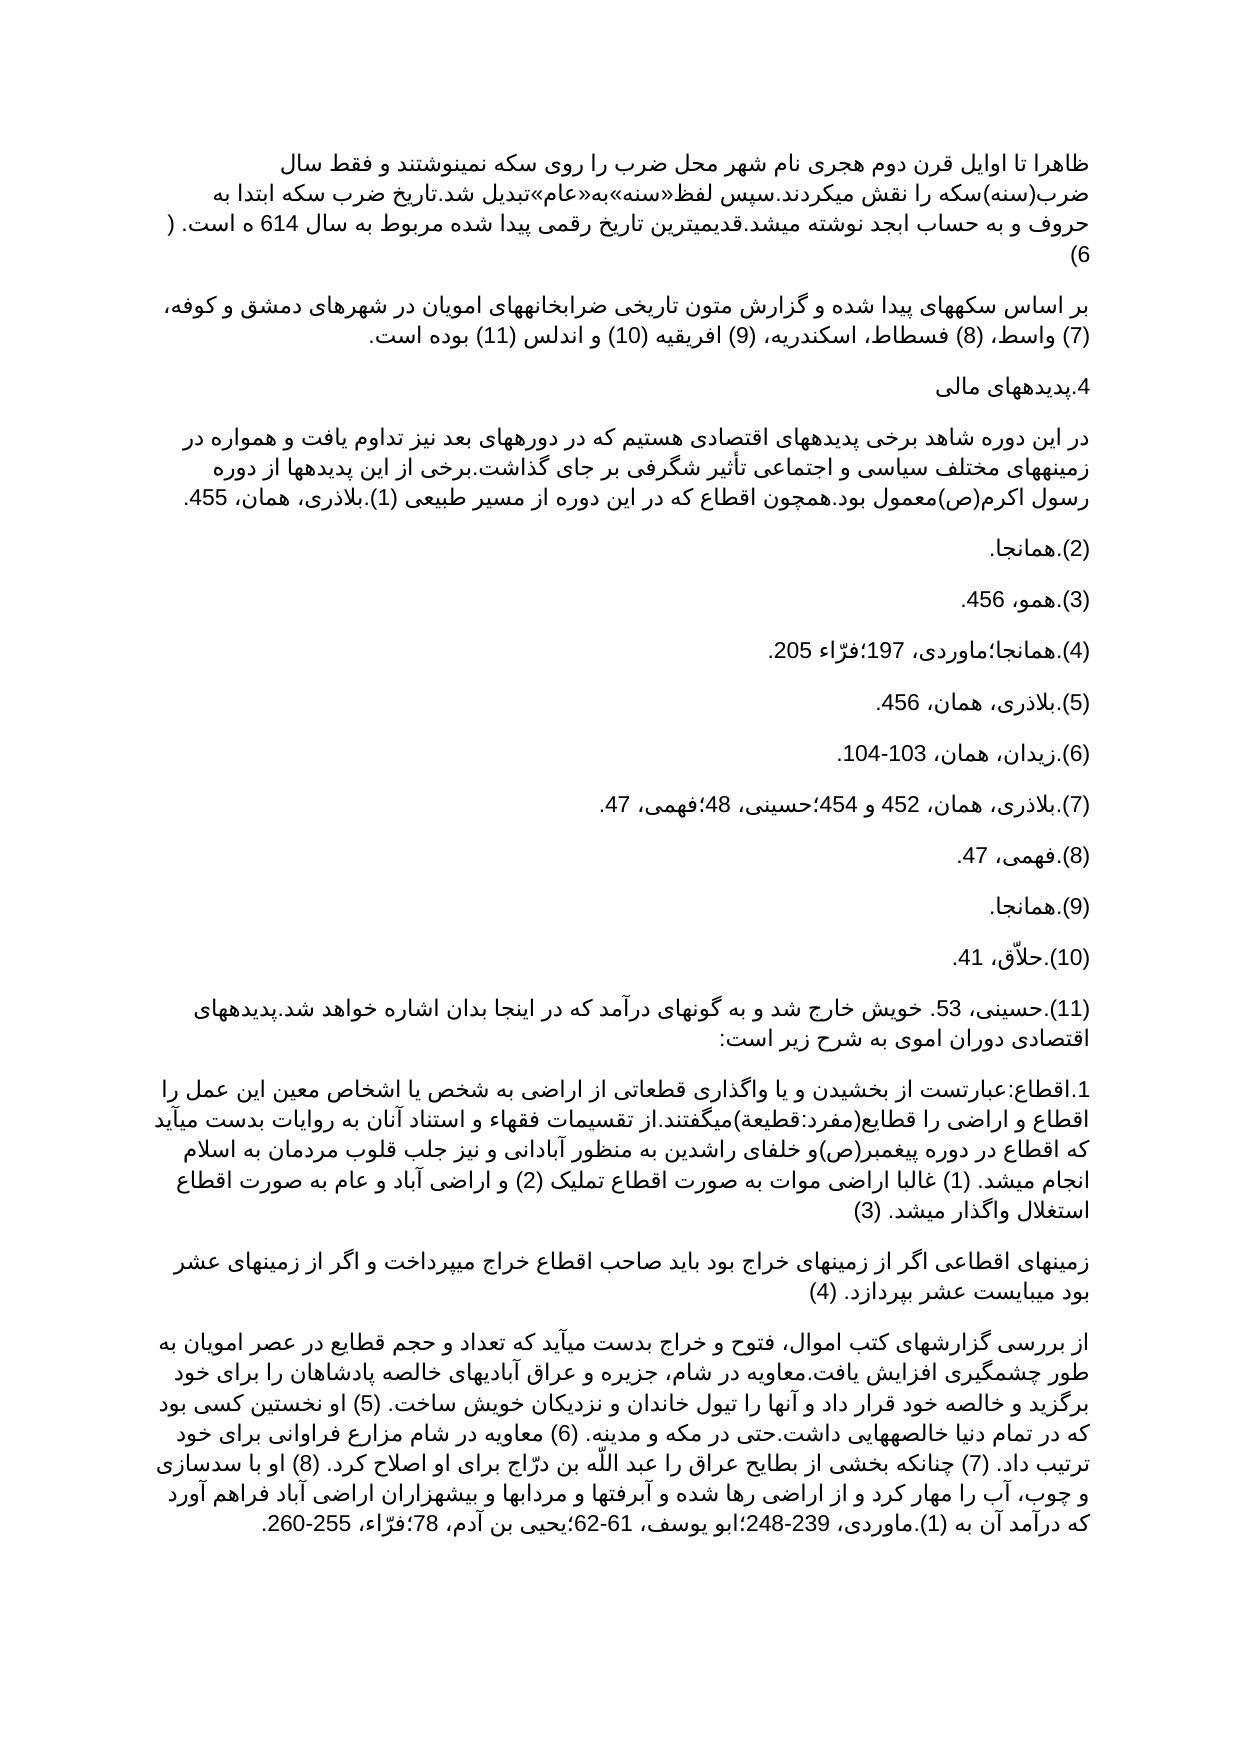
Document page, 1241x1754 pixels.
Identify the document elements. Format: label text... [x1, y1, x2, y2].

text (11).حسینی، 53. خویش خارج شد و به گونه‏ای درآمد که در اینجا بدان اشاره خواهد شد.پدیده‏های اقتصادی دوران اموی به شرح زیر است: [150, 995, 1090, 1051]
text زمین‏های اقطاعی اگر از زمین‏های خراج بود باید صاحب اقطاع خراج می‏پرداخت و اگر از زمین‏های عشر بود می‏بایست عشر بپردازد. (4) [150, 1248, 1090, 1304]
text (10).حلاّق، 41. [150, 944, 1090, 970]
text (2).همانجا. [150, 535, 1090, 562]
text (7).بلاذری، همان، 452 و 454؛حسینی، 48؛فهمی، 47. [150, 791, 1090, 817]
text (5).بلاذری، همان، 456. [150, 688, 1090, 715]
text (6).زیدان، همان، 103-104. [150, 739, 1090, 766]
text 4.پدیده‏های مالی [150, 373, 1090, 399]
text 1.اقطاع:عبارتست از بخشیدن و یا واگذاری قطعاتی از اراضی به شخص یا اشخاص معین این عمل را اقطاع و اراضی را قطایع(مفرد:قطیعة)می‏گفتند.از تقسیمات فقهاء و استناد آنان به روایات بدست می‏آید که اقطاع در دوره پیغمبر(ص)و خلفای راشدین به منظور آبادانی و نیز جلب قلوب مردمان به اسلام انجام می‏شد. (1) غالبا اراضی موات به صورت اقطاع تملیک (2) و اراضی آباد و عام به صورت اقطاع استغلال واگذار می‏شد. (3) [150, 1076, 1090, 1223]
text (4).همانجا؛ماوردی، 197؛فرّاء 205. [150, 637, 1090, 664]
text در این دوره شاهد برخی پدیده‏های اقتصادی هستیم که در دوره‏های بعد نیز تداوم یافت و همواره در زمینه‏های مختلف سیاسی و اجتماعی تأثیر شگرفی بر جای گذاشت.برخی از این پدیده‏ها از دوره رسول اکرم(ص)معمول بود.همچون اقطاع که در این دوره از مسیر طبیعی (1).بلاذری، همان، 455. [150, 424, 1090, 511]
text بر اساس سکه‏های پیدا شده و گزارش متون تاریخی ضرابخانه‏های امویان در شهرهای دمشق و کوفه، (7) واسط، (8) فسطاط، اسکندریه، (9) افریقیه (10) و اندلس (11) بوده است. [150, 292, 1090, 348]
text از بررسی گزارش‏های کتب اموال، فتوح و خراج بدست می‏آید که تعداد و حجم قطایع در عصر امویان به طور چشمگیری افزایش یافت.معاویه در شام، جزیره و عراق آبادی‏های خالصه پادشاهان را برای خود برگزید و خالصه خود قرار داد و آنها را تیول خاندان و نزدیکان خویش ساخت. (5) او نخستین کسی بود که در تمام دنیا خالصه‏هایی داشت.حتی در مکه و مدینه. (6) معاویه در شام مزارع فراوانی برای خود ترتیب داد. (7) چنانکه بخشی از بطایح عراق را عبد اللّه بن درّاج برای او اصلاح کرد. (8) او با سدسازی و چوب، آب را مهار کرد و از اراضی رها شده و آبرفت‏ها و مرداب‏ها و بیشه‏زاران اراضی آباد فراهم آورد که درآمد آن به (1).ماوردی، 239-248؛ابو یوسف، 61-62؛یحیی بن آدم، 78؛فرّاء، 255-260. [150, 1329, 1090, 1537]
text (3).همو، 456. [150, 586, 1090, 613]
text ظاهرا تا اوایل قرن دوم هجری نام شهر محل ضرب را روی سکه نمی‏نوشتند و فقط سال ضرب(سنه)سکه را نقش می‏کردند.سپس لفظ«سنه»به«عام»تبدیل شد.تاریخ ضرب سکه ابتدا به حروف و به حساب ابجد نوشته می‏شد.قدیمی‏ترین تاریخ رقمی پیدا شده مربوط به سال 614 ه است. (6) [150, 150, 1090, 267]
text (8).فهمی، 47. [150, 842, 1090, 868]
text (9).همانجا. [150, 893, 1090, 919]
